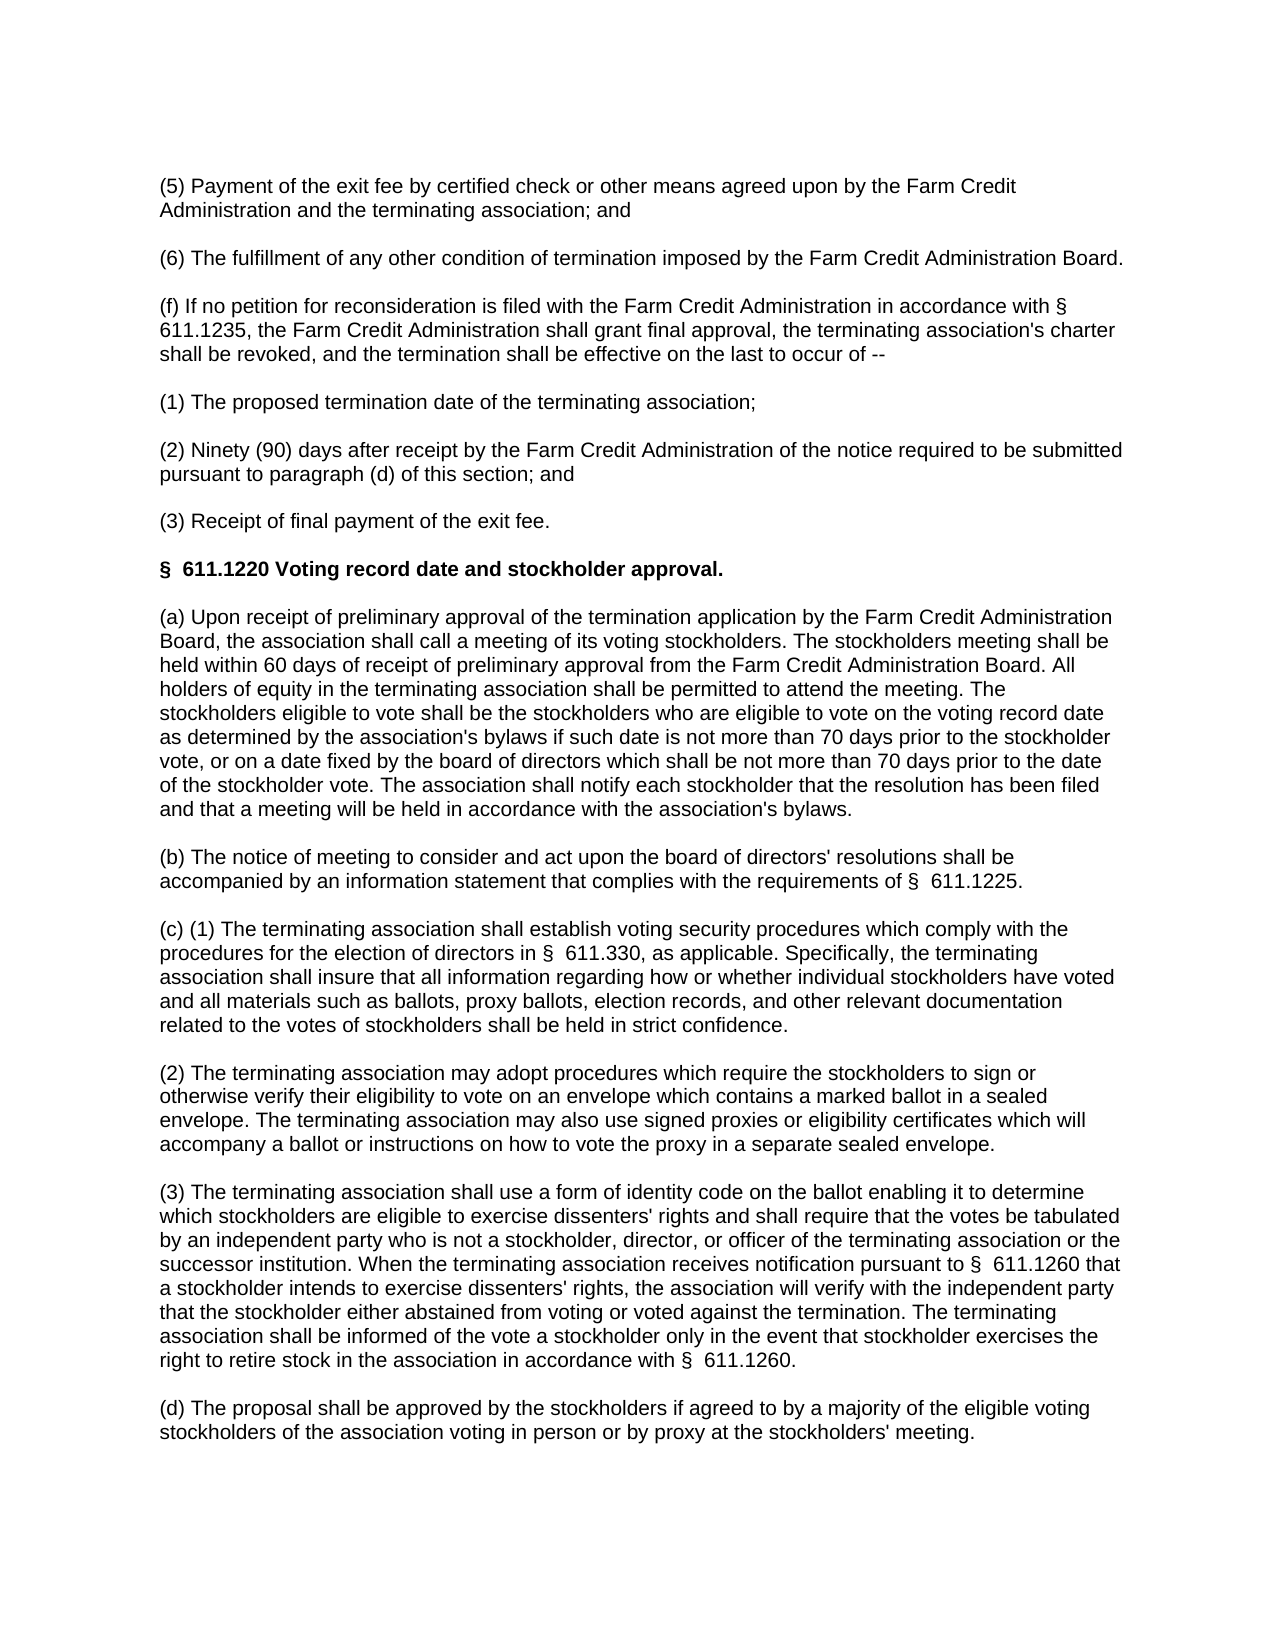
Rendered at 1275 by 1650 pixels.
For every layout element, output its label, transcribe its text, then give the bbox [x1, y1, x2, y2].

text (1) The proposed termination date of the terminating association; [159, 389, 1125, 413]
text (6) The fulfillment of any other condition of termination imposed by the Farm Credit Administration Board. [159, 246, 1125, 270]
text (d) The proposal shall be approved by the stockholders if agreed to by a majority of the eligible voting stockholders of the association voting in person or by proxy at the stockholders' meeting. [159, 1396, 1125, 1444]
text (f) If no petition for reconsideration is filed with the Farm Credit Administration in accordance with § 611.1235, the Farm Credit Administration shall grant final approval, the terminating association's charter shall be revoked, and the termination shall be effective on the last to occur of -- [159, 294, 1125, 366]
text (a) Upon receipt of preliminary approval of the termination application by the Farm Credit Administration Board, the association shall call a meeting of its voting stockholders. The stockholders meeting shall be held within 60 days of receipt of preliminary approval from the Farm Credit Administration Board. All holders of equity in the terminating association shall be permitted to attend the meeting. The stockholders eligible to vote shall be the stockholders who are eligible to vote on the voting record date as determined by the association's bylaws if such date is not more than 70 days prior to the stockholder vote, or on a date fixed by the board of directors which shall be not more than 70 days prior to the date of the stockholder vote. The association shall notify each stockholder that the resolution has been filed and that a meeting will be held in accordance with the association's bylaws. [159, 605, 1125, 821]
text § 611.1220 Voting record date and stockholder approval. [159, 557, 1125, 581]
text (2) Ninety (90) days after receipt by the Farm Credit Administration of the notice required to be submitted pursuant to paragraph (d) of this section; and [159, 437, 1125, 485]
text (b) The notice of meeting to consider and act upon the board of directors' resolutions shall be accompanied by an information statement that complies with the requirements of § 611.1225. [159, 845, 1125, 893]
text (5) Payment of the exit fee by certified check or other means agreed upon by the Farm Credit Administration and the terminating association; and [159, 174, 1125, 222]
text (3) Receipt of final payment of the exit fee. [159, 509, 1125, 533]
text (c) (1) The terminating association shall establish voting security procedures which comply with the procedures for the election of directors in § 611.330, as applicable. Specifically, the terminating association shall insure that all information regarding how or whether individual stockholders have voted and all materials such as ballots, proxy ballots, election records, and other relevant documentation related to the votes of stockholders shall be held in strict confidence. [159, 917, 1125, 1036]
text (3) The terminating association shall use a form of identity code on the ballot enabling it to determine which stockholders are eligible to exercise dissenters' rights and shall require that the votes be tabulated by an independent party who is not a stockholder, director, or officer of the terminating association or the successor institution. When the terminating association receives notification pursuant to § 611.1260 that a stockholder intends to exercise dissenters' rights, the association will verify with the independent party that the stockholder either abstained from voting or voted against the termination. The terminating association shall be informed of the vote a stockholder only in the event that stockholder exercises the right to retire stock in the association in accordance with § 611.1260. [159, 1180, 1125, 1372]
text (2) The terminating association may adopt procedures which require the stockholders to sign or otherwise verify their eligibility to vote on an envelope which contains a marked ballot in a sealed envelope. The terminating association may also use signed proxies or eligibility certificates which will accompany a ballot or instructions on how to vote the proxy in a separate sealed envelope. [159, 1060, 1125, 1156]
